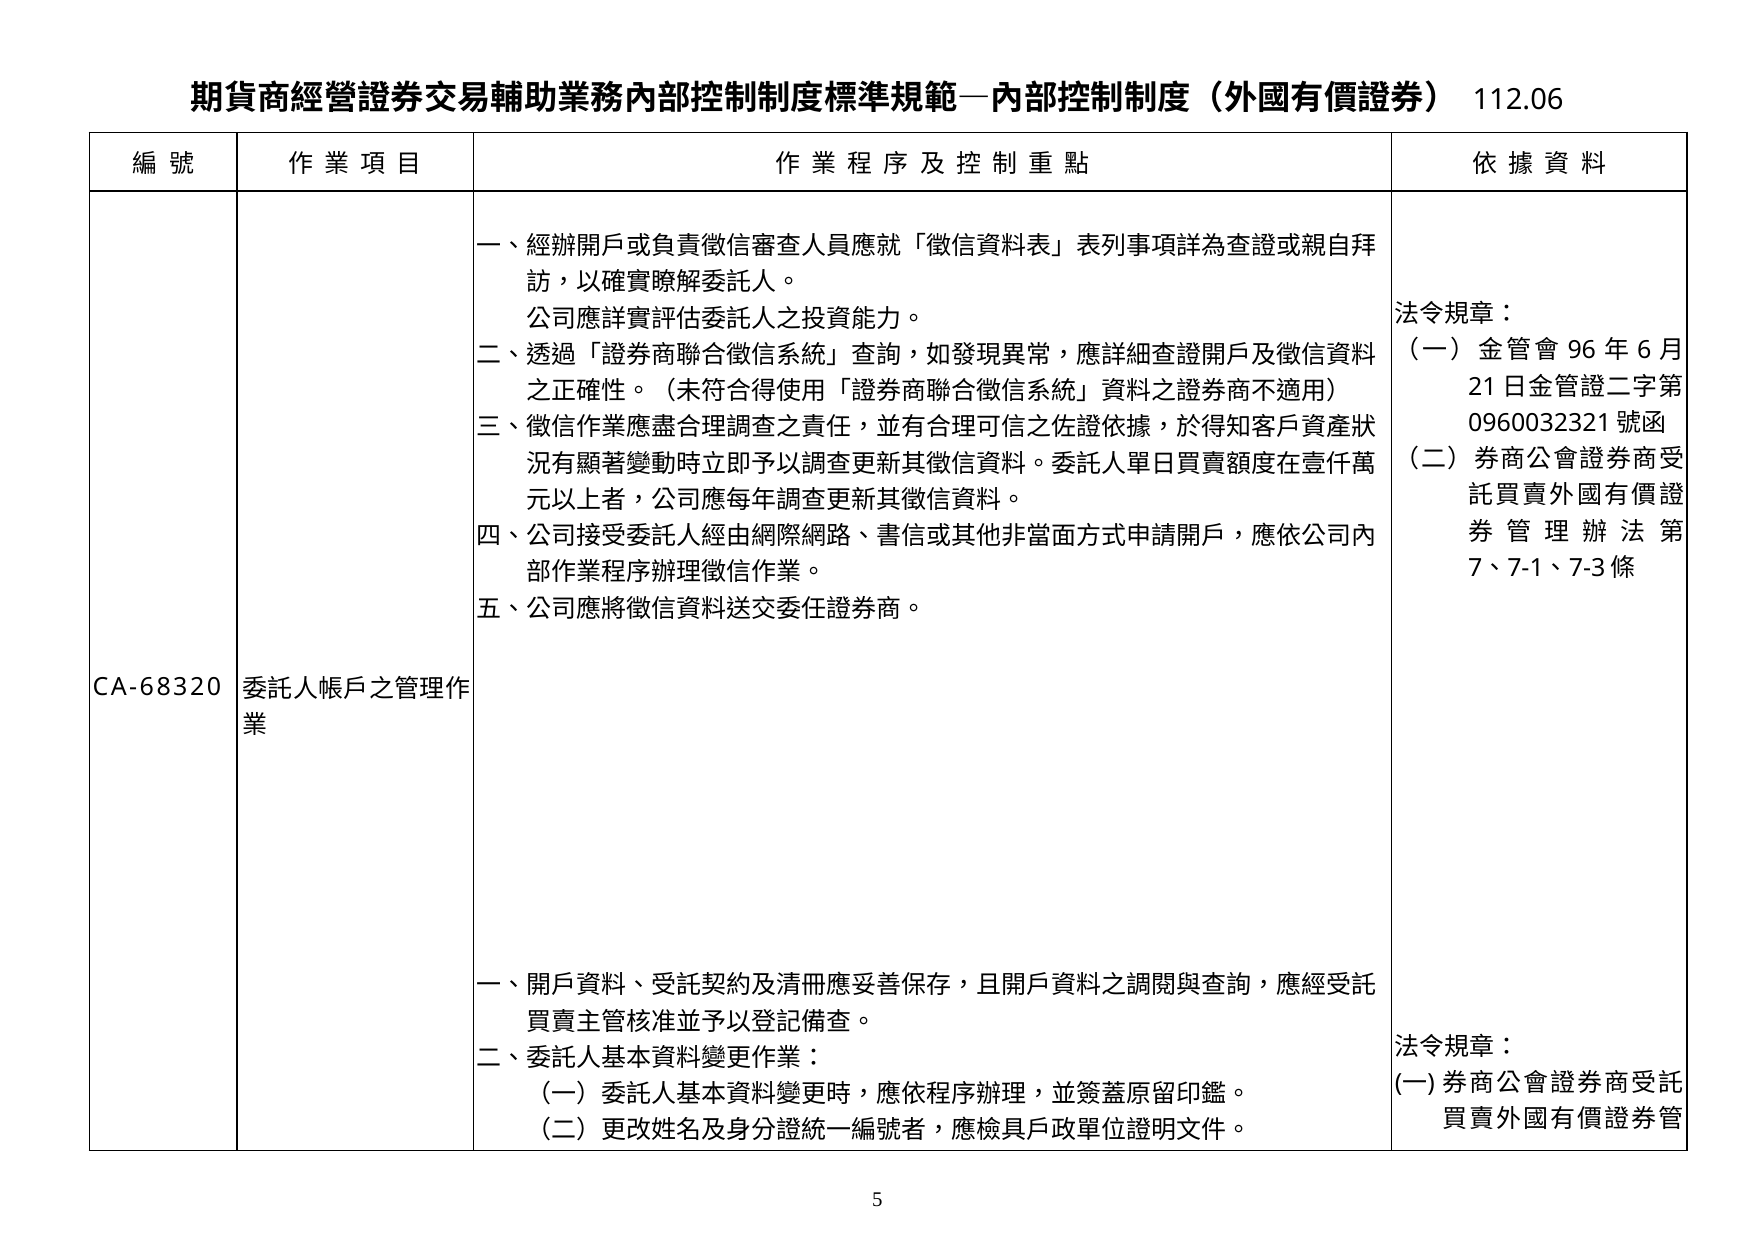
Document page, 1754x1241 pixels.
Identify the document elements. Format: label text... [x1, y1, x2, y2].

table_header 依 據 資 料 [1392, 133, 1686, 190]
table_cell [238, 192, 473, 1149]
table_header 編 號 [90, 133, 236, 190]
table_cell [474, 192, 1391, 1149]
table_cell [90, 192, 236, 1149]
table_header 作 業 程 序 及 控 制 重 點 [474, 133, 1391, 190]
table_header 作 業 項 目 [238, 133, 473, 190]
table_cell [1392, 192, 1686, 1149]
